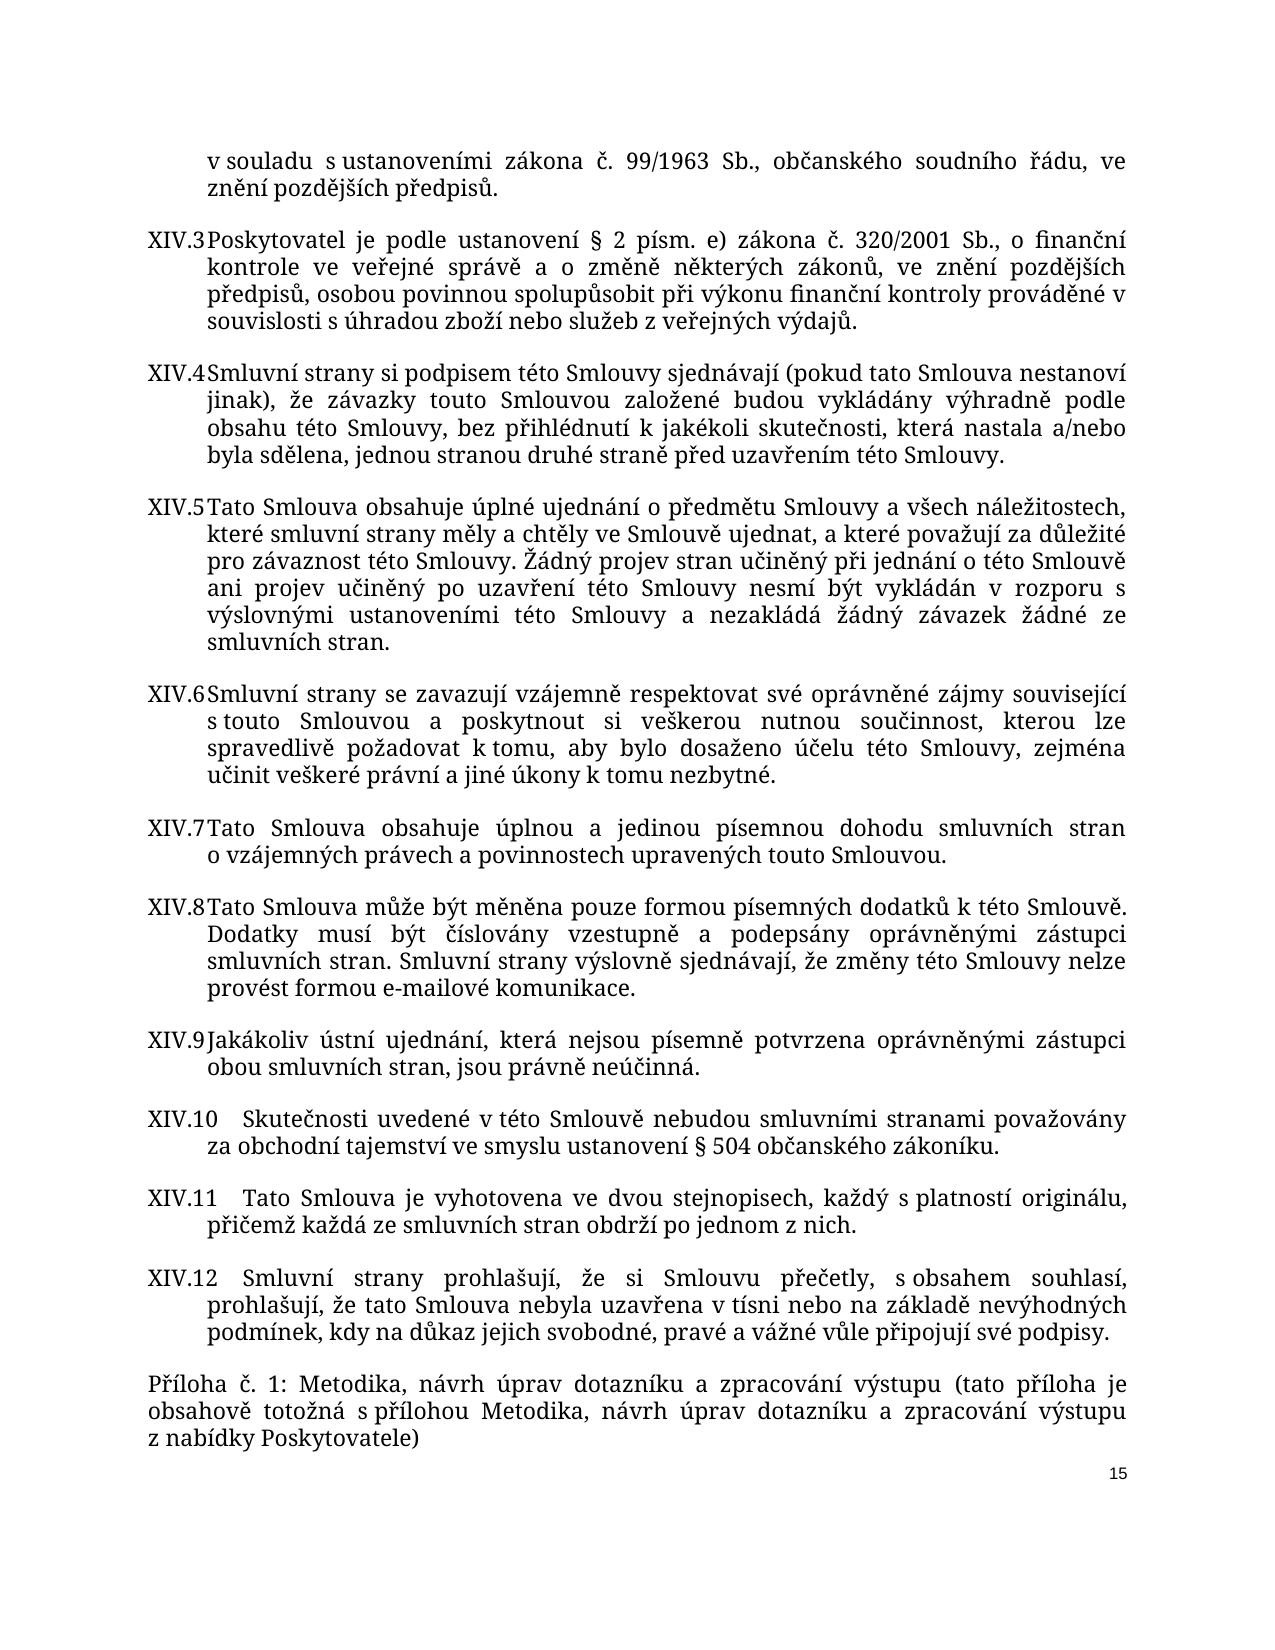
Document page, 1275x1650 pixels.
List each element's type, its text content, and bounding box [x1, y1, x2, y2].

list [148, 148, 1127, 202]
list Smluvní strany prohlašují, že si Smlouvu přečetly, s obsahem souhlasí, prohlašují, že tato Smlouva nebyla uzavřena v tísni nebo na základě nevýhodných podmínek, kdy na důkaz jejich svobodné, pravé a vážné vůle připojují své podpisy. [148, 1264, 1127, 1346]
list Smluvní strany se zavazují vzájemně respektovat své oprávněné zájmy související s touto Smlouvou a poskytnout si veškerou nutnou součinnost, kterou lze spravedlivě požadovat k tomu, aby bylo dosaženo účelu této Smlouvy, zejména učinit veškeré právní a jiné úkony k tomu nezbytné. [148, 681, 1127, 789]
list Jakákoliv ústní ujednání, která nejsou písemně potvrzena oprávněnými zástupci obou smluvních stran, jsou právně neúčinná. [148, 1027, 1127, 1081]
list Poskytovatel je podle ustanovení § 2 písm. e) zákona č. 320/2001 Sb., o finanční kontrole ve veřejné správě a o změně některých zákonů, ve znění pozdějších předpisů, osobou povinnou spolupůsobit při výkonu finanční kontroly prováděné v souvislosti s úhradou zboží nebo služeb z veřejných výdajů. [148, 227, 1127, 335]
list Tato Smlouva je vyhotovena ve dvou stejnopisech, každý s platností originálu, přičemž každá ze smluvních stran obdrží po jednom z nich. [148, 1185, 1127, 1239]
list Smluvní strany si podpisem této Smlouvy sjednávají (pokud tato Smlouva nestanoví jinak), že závazky touto Smlouvou založené budou vykládány výhradně podle obsahu této Smlouvy, bez přihlédnutí k jakékoli skutečnosti, která nastala a/nebo byla sdělena, jednou stranou druhé straně před uzavřením této Smlouvy. [148, 360, 1127, 468]
list Tato Smlouva obsahuje úplné ujednání o předmětu Smlouvy a všech náležitostech, které smluvní strany měly a chtěly ve Smlouvě ujednat, a které považují za důležité pro závaznost této Smlouvy. Žádný projev stran učiněný při jednání o této Smlouvě ani projev učiněný po uzavření této Smlouvy nesmí být vykládán v rozporu s výslovnými ustanoveními této Smlouvy a nezakládá žádný závazek žádné ze smluvních stran. [148, 493, 1127, 656]
list Tato Smlouva obsahuje úplnou a jedinou písemnou dohodu smluvních stran o vzájemných právech a povinnostech upravených touto Smlouvou. [148, 814, 1127, 868]
text Příloha č. 1: Metodika, návrh úprav dotazníku a zpracování výstupu (tato příloha je obsahově totožná s přílohou Metodika, návrh úprav dotazníku a zpracování výstupu z nabídky Poskytovatele) [148, 1371, 1127, 1452]
list Skutečnosti uvedené v této Smlouvě nebudou smluvními stranami považovány za obchodní tajemství ve smyslu ustanovení § 504 občanského zákoníku. [148, 1106, 1127, 1160]
list Tato Smlouva může být měněna pouze formou písemných dodatků k této Smlouvě. Dodatky musí být číslovány vzestupně a podepsány oprávněnými zástupci smluvních stran. Smluvní strany výslovně sjednávají, že změny této Smlouvy nelze provést formou e-mailové komunikace. [148, 893, 1127, 1002]
